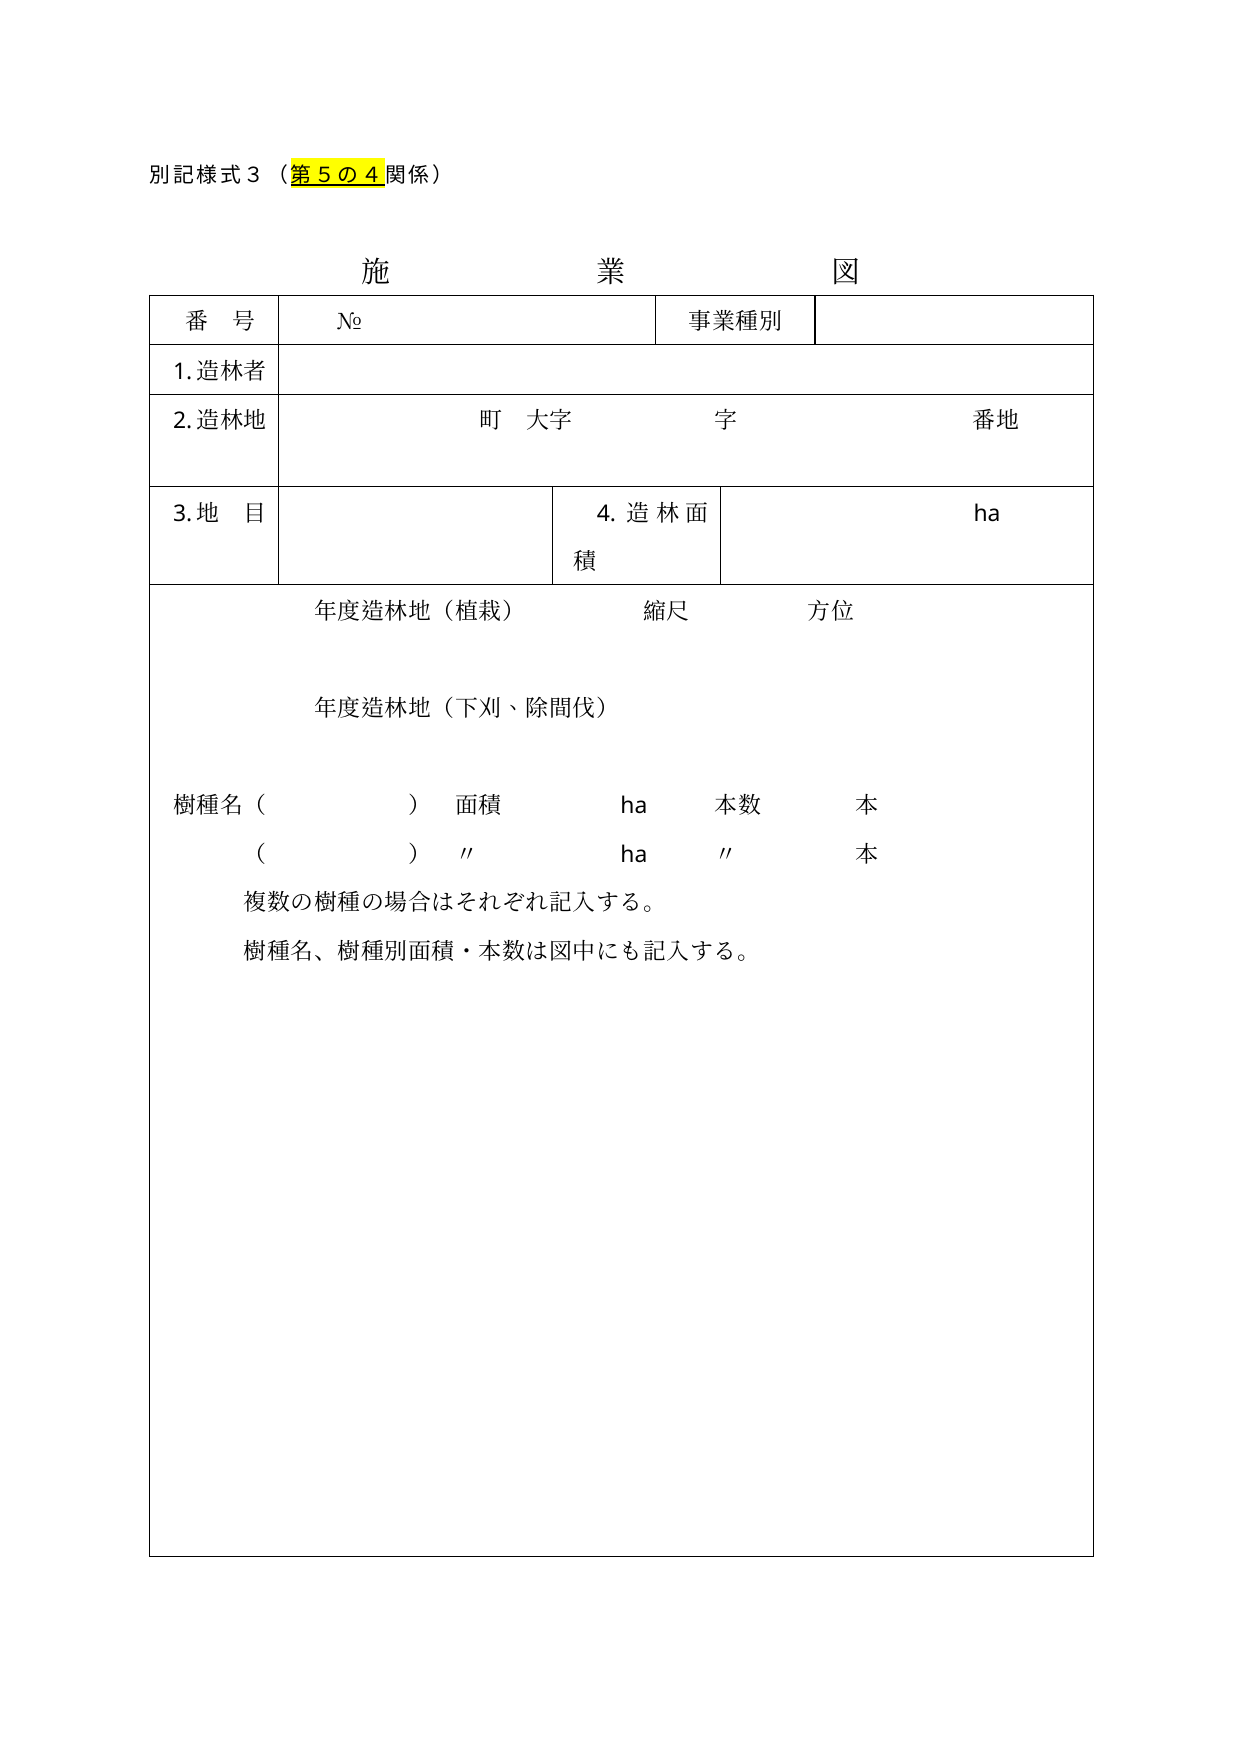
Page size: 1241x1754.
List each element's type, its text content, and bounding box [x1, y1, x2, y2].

table_header 番 号 [150, 296, 278, 344]
table_cell [279, 345, 1093, 394]
table_cell ha [721, 487, 1093, 584]
table_cell 4.造林面積 [553, 487, 720, 584]
table_header 事業種別 [656, 296, 814, 344]
table_cell 1.造林者 [150, 345, 278, 394]
table_cell 2.造林地 [150, 395, 278, 486]
table_cell 年度造林地（植栽） 縮尺 方位 年度造林地（下刈、除間伐） 樹種名（ ） 面積 ha 本数 本 （ ） 〃 ha 〃 本 複数の樹種の場合はそれぞれ記入する。 樹種名、樹種別面積・本数は図中にも記入する。 [150, 585, 1093, 1556]
table_header [816, 296, 1093, 344]
table_cell 3.地 目 [150, 487, 278, 584]
table_cell 町 大字 字 番地 [279, 395, 1093, 486]
text 施 業 図 [149, 246, 1091, 294]
table_cell [279, 487, 552, 584]
text 別記様式３（第５の４関係） [149, 149, 1091, 197]
table_header № [279, 296, 655, 344]
